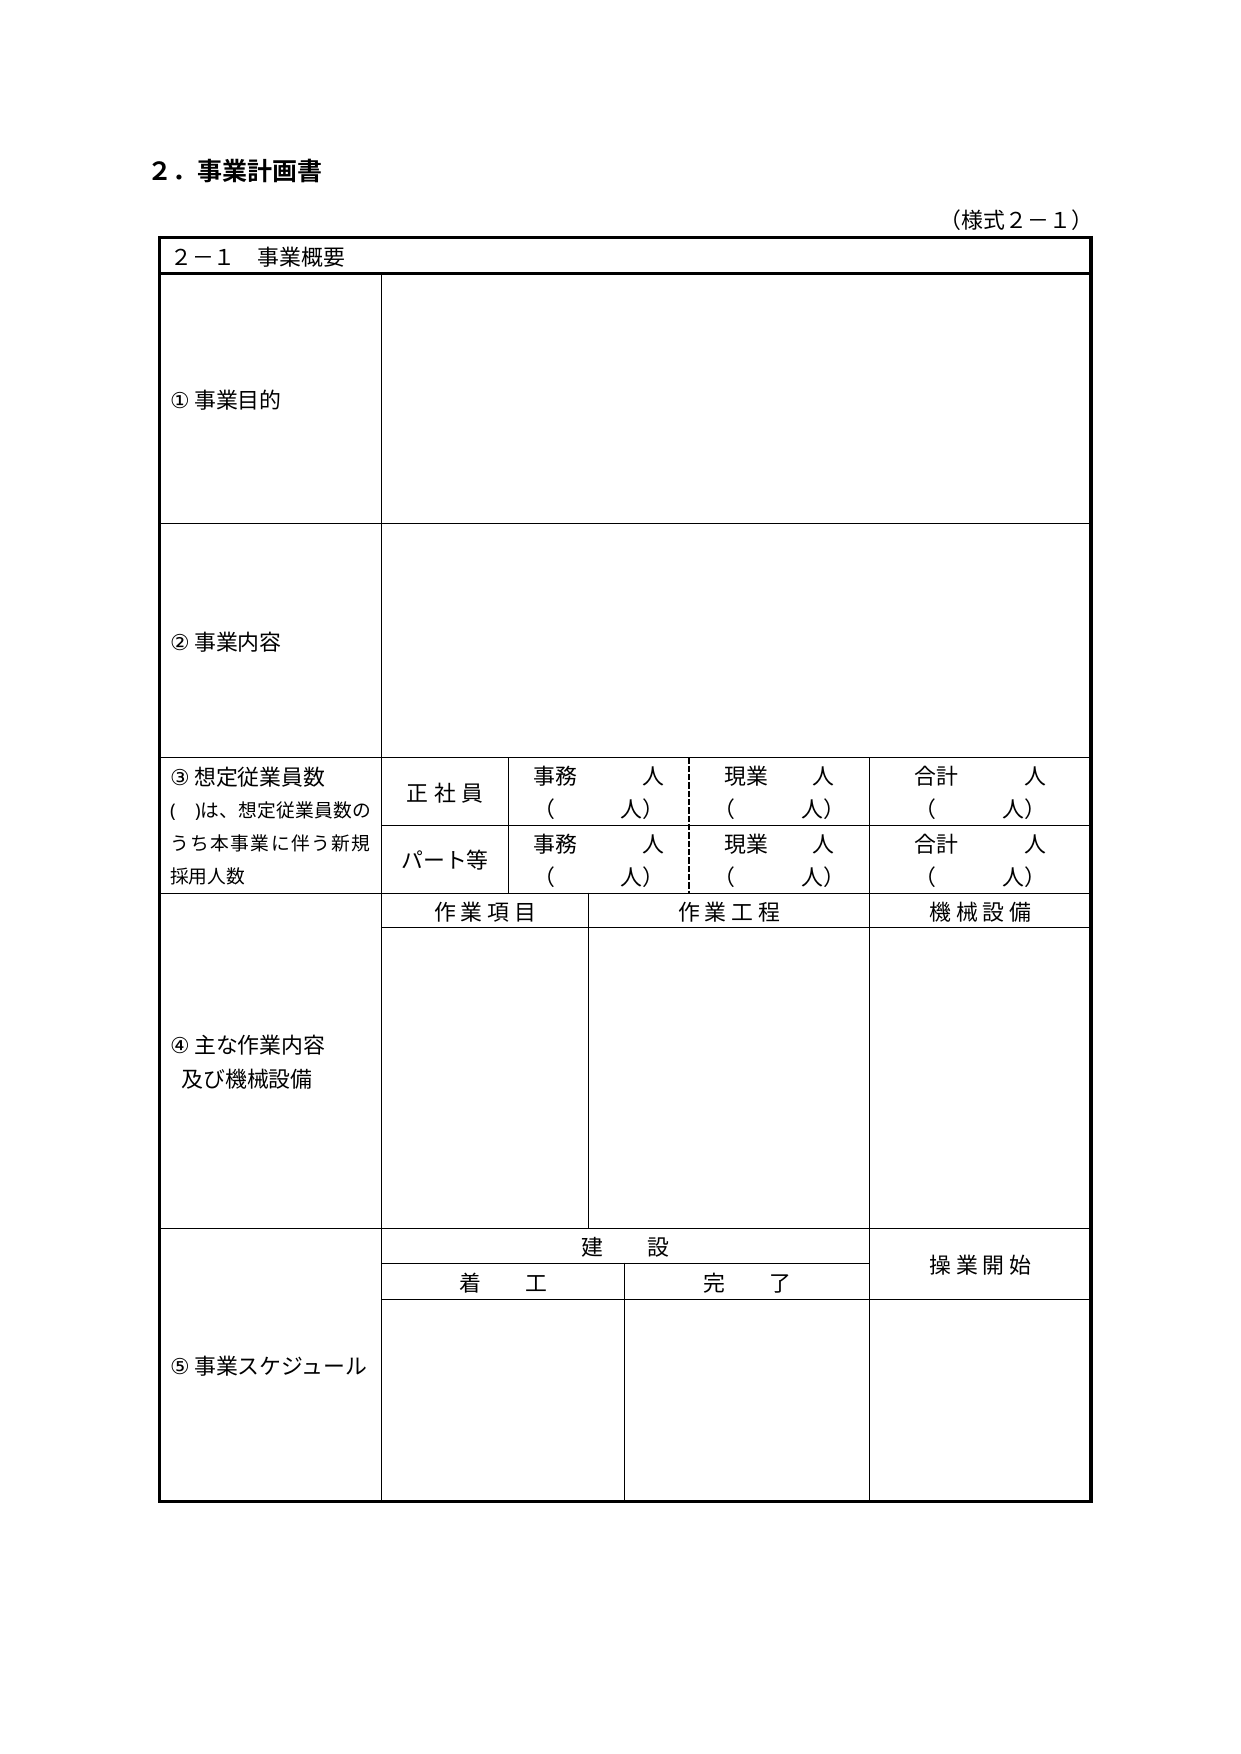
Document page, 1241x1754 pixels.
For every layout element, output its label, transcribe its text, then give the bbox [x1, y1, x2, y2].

table_cell 事務 人 （ 人） [509, 758, 689, 825]
text ２．事業計画書 [148, 136, 1092, 202]
table_cell 作 業 工 程 [589, 894, 869, 927]
table_cell [870, 1300, 1089, 1500]
table_cell [625, 1300, 869, 1500]
table_cell ④主な作業内容 及び機械設備 [161, 894, 381, 1228]
table_cell 機 械 設 備 [870, 894, 1089, 927]
table_cell 合計 人 （ 人） [870, 758, 1089, 825]
table_cell ②事業内容 [161, 524, 381, 757]
table_cell 作 業 項 目 [382, 894, 588, 927]
table_cell 建 設 [382, 1229, 869, 1262]
table_cell パート等 [382, 826, 508, 893]
table_cell 事務 人 （ 人） [509, 826, 689, 893]
table_cell [382, 524, 1089, 757]
table_cell [870, 928, 1089, 1228]
text （様式２－１） [148, 202, 1092, 236]
table_cell [589, 928, 869, 1228]
table_cell 現業 人 （ 人） [689, 826, 869, 893]
table_cell 正社員 [382, 758, 508, 825]
table_cell ⑤事業スケジュール [161, 1229, 381, 1500]
table_cell 合計 人 （ 人） [870, 826, 1089, 893]
table_cell 現業 人 （ 人） [689, 758, 869, 825]
table_cell [382, 1300, 624, 1500]
table_cell [382, 928, 588, 1228]
table_cell 着 工 [382, 1264, 624, 1299]
table_header ２－１ 事業概要 [161, 239, 1089, 272]
table_cell 操 業 開 始 [870, 1229, 1089, 1299]
table_cell 完 了 [625, 1264, 869, 1299]
table_cell ③想定従業員数 ( )は、想定従業員数のうち本事業に伴う新規採用人数 [161, 758, 381, 893]
table_cell ①事業目的 [161, 275, 381, 523]
table_cell [382, 275, 1089, 523]
